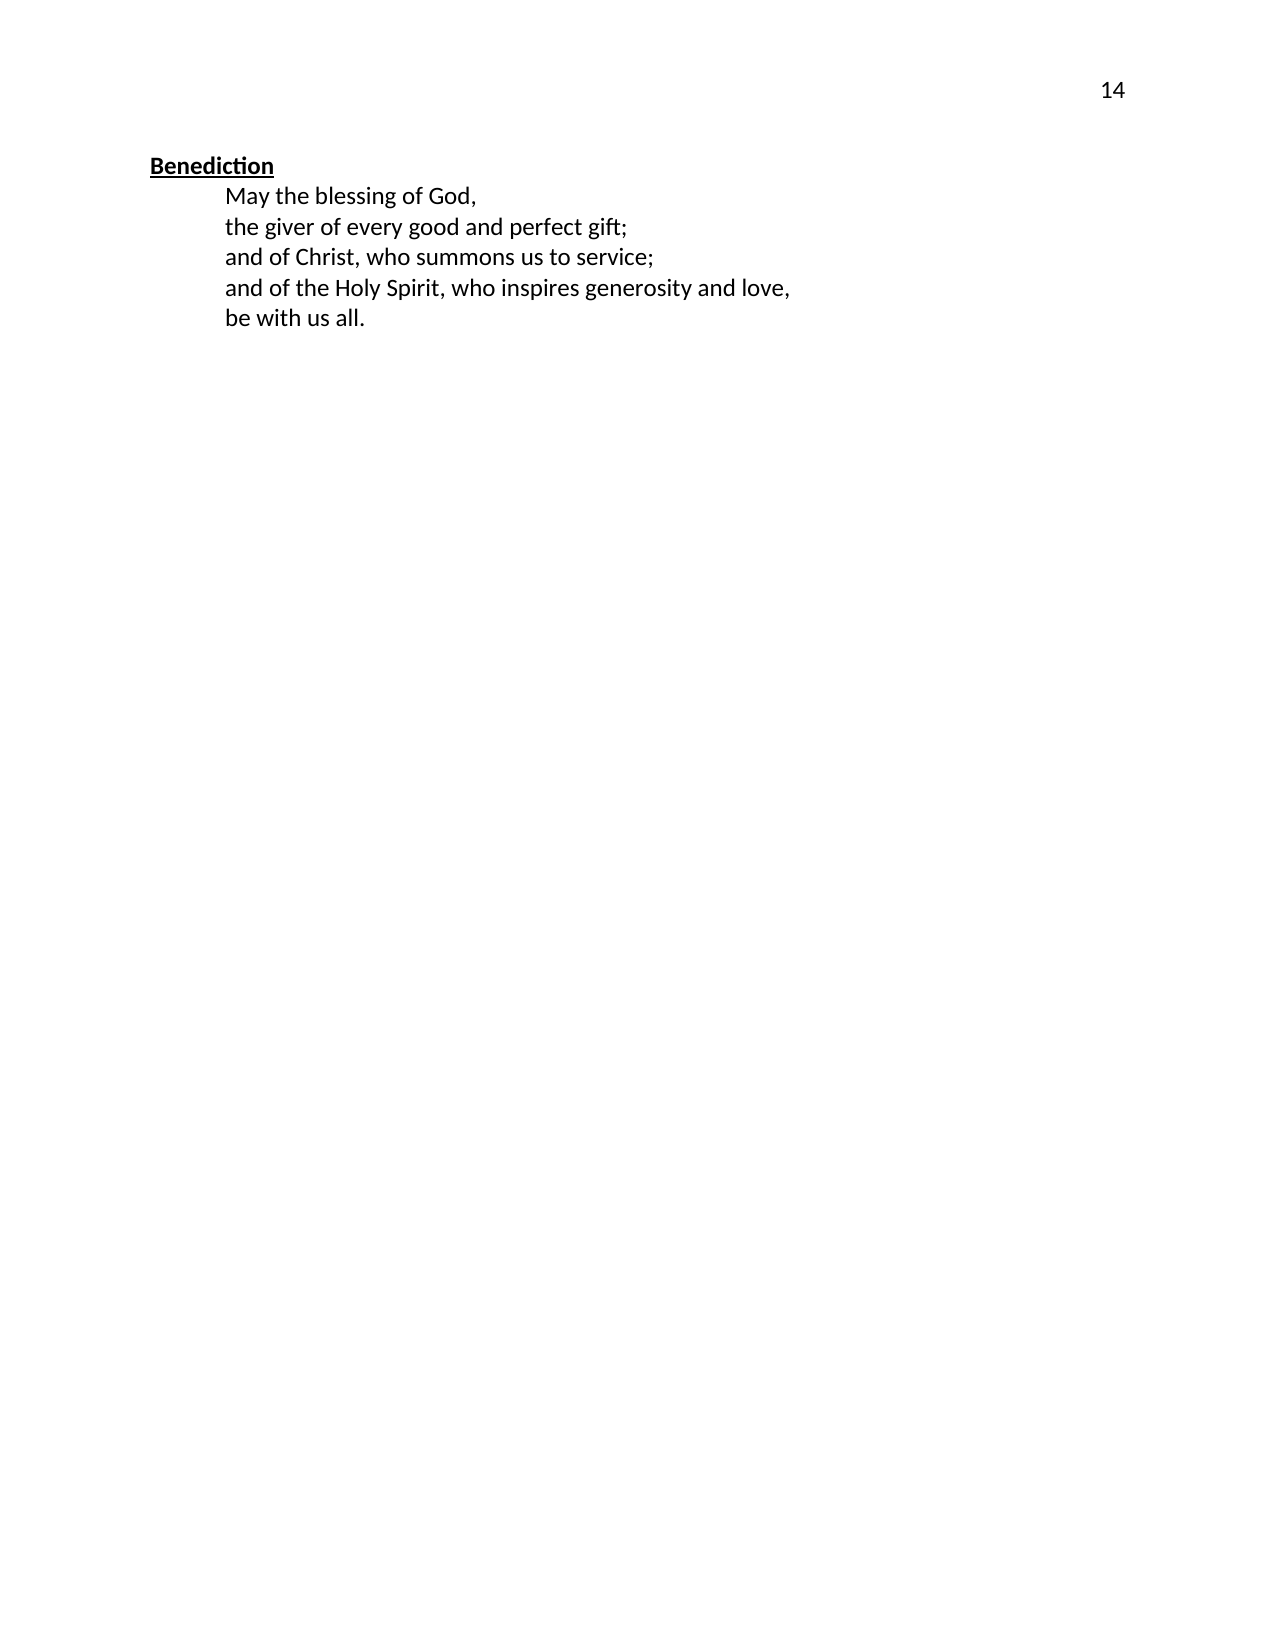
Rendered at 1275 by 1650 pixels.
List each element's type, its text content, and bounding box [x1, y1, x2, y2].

text be with us all. [225, 303, 1125, 333]
text and of the Holy Spirit, who inspires generosity and love, [225, 272, 1125, 303]
text and of Christ, who summons us to service; [225, 242, 1125, 272]
text the giver of every good and perfect gift; [225, 211, 1125, 242]
text May the blessing of God, [225, 181, 1125, 211]
text Benediction [150, 150, 1125, 181]
